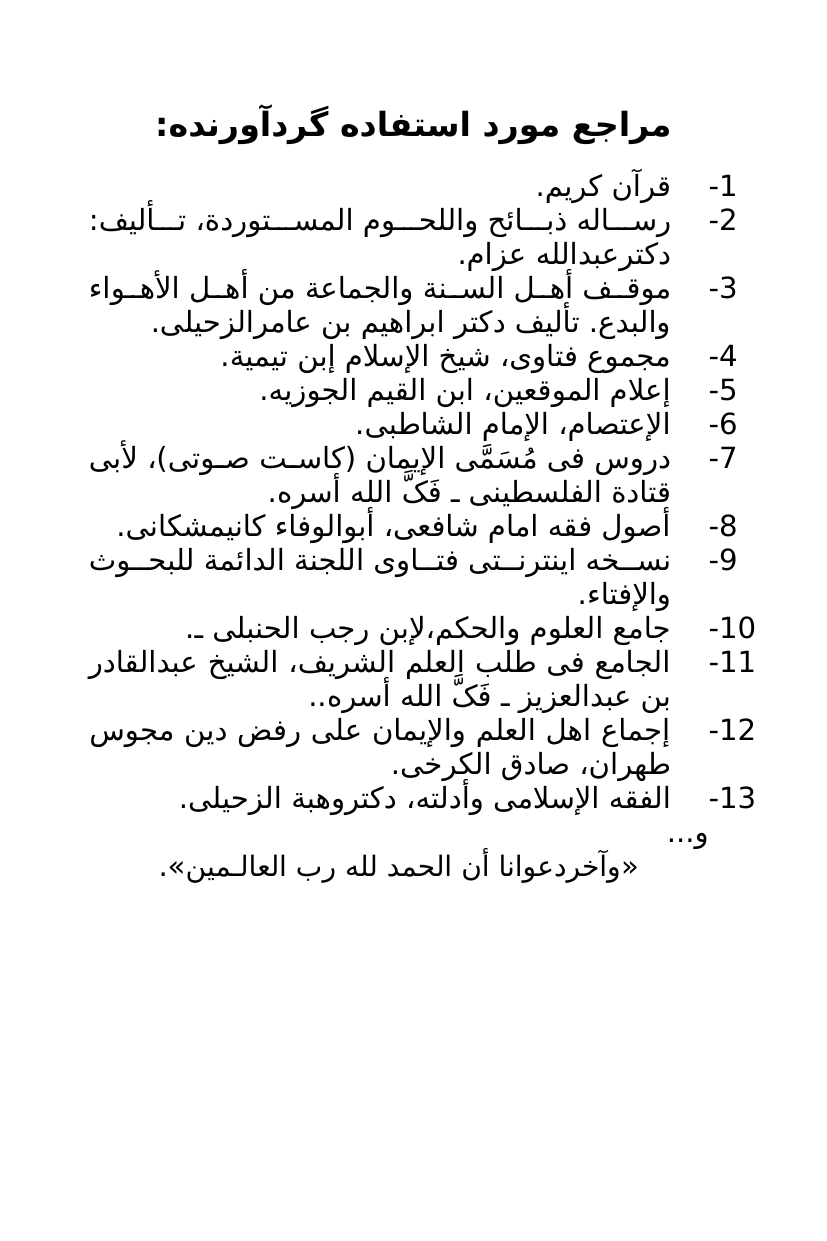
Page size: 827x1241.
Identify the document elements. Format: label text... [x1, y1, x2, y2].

list الفقه الإسلامی وأدلته، دکتروهبة الزحیلی. [89, 781, 708, 815]
text مراجع مورد استفاده گردآورنده: [89, 106, 738, 145]
list دروس فی مُسَمَّی الإیمان (کاست صوتی)، لأبی قتادة الفلسطینی ـ فَکَّ الله أسره. [89, 441, 708, 509]
list الجامع فی طلب العلم الشریف، الشیخ عبدالقادر بن عبدالعزیز ـ فَکَّ الله أسره.. [89, 645, 708, 713]
list الإعتصام، الإمام الشاطبی. [89, 407, 708, 441]
list أصول فقه امام شافعی، أبوالوفاء کانیمشکانی. [89, 509, 708, 543]
list موقف أهل السنة والجماعة من أهل الأهواء والبدع. تألیف دکتر ابراهیم بن عامرالزحیلی. [89, 272, 708, 339]
list مجموع فتاوی، شیخ الإسلام إبن تیمیة. [89, 339, 708, 373]
list إعلام الموقعین، ابن القیم الجوزیه. [89, 373, 708, 407]
list جامع العلوم والحکم،لإبن رجب الحنبلی ـ. [89, 611, 708, 645]
list رساله ذبائح واللحوم المستوردة، تألیف: دکترعبدالله عزام. [89, 204, 708, 272]
text و... [89, 815, 738, 849]
list إجماع اهل العلم والإیمان علی رفض دین مجوس طهران، صادق الکرخی. [89, 713, 708, 781]
list نسخه اینترنتی فتاوی اللجنة الدائمة للبحوث والإفتاء. [89, 543, 708, 611]
text «وآخردعوانا أن الحمد لله رب العالـمین». [89, 849, 738, 883]
list قرآن کریم. [89, 170, 708, 204]
